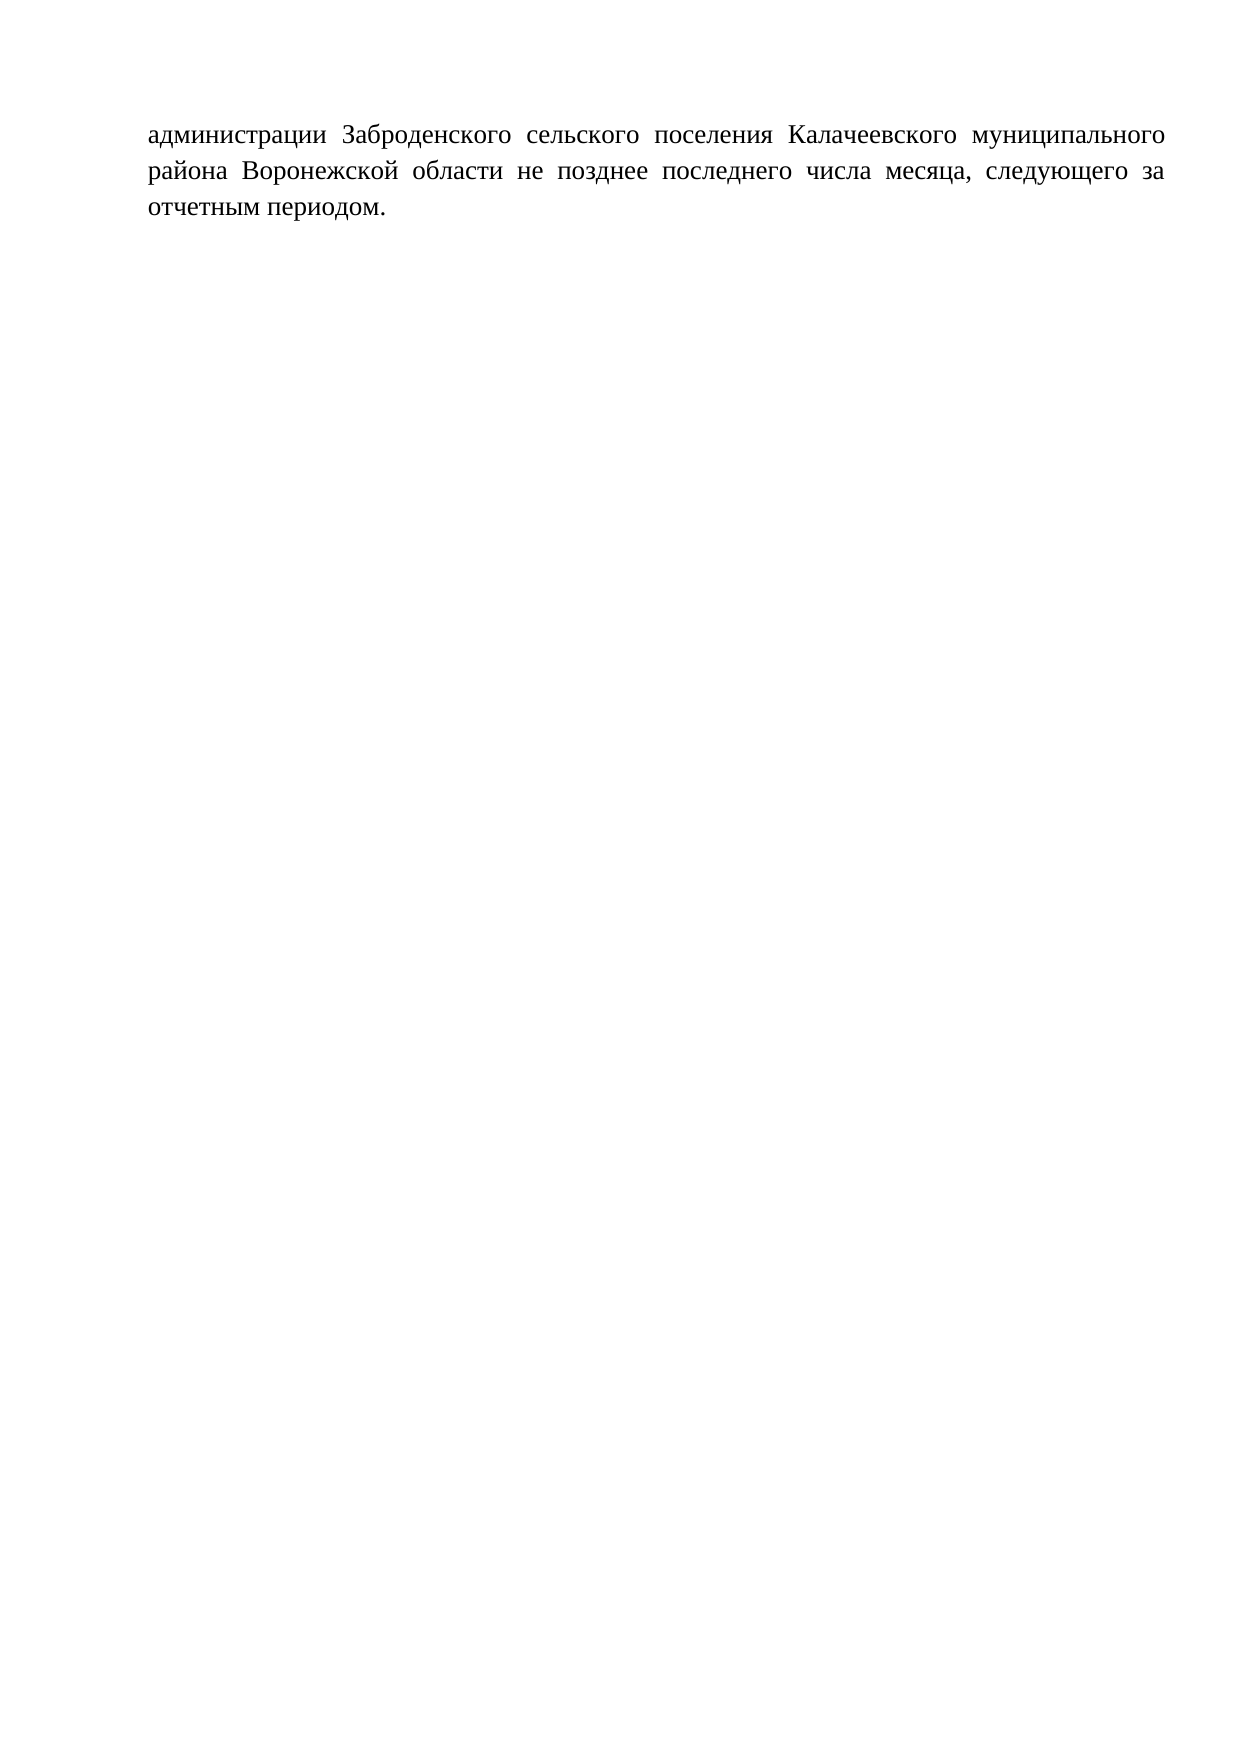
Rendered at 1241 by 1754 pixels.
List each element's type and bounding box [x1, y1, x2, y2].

text [148, 118, 1167, 221]
